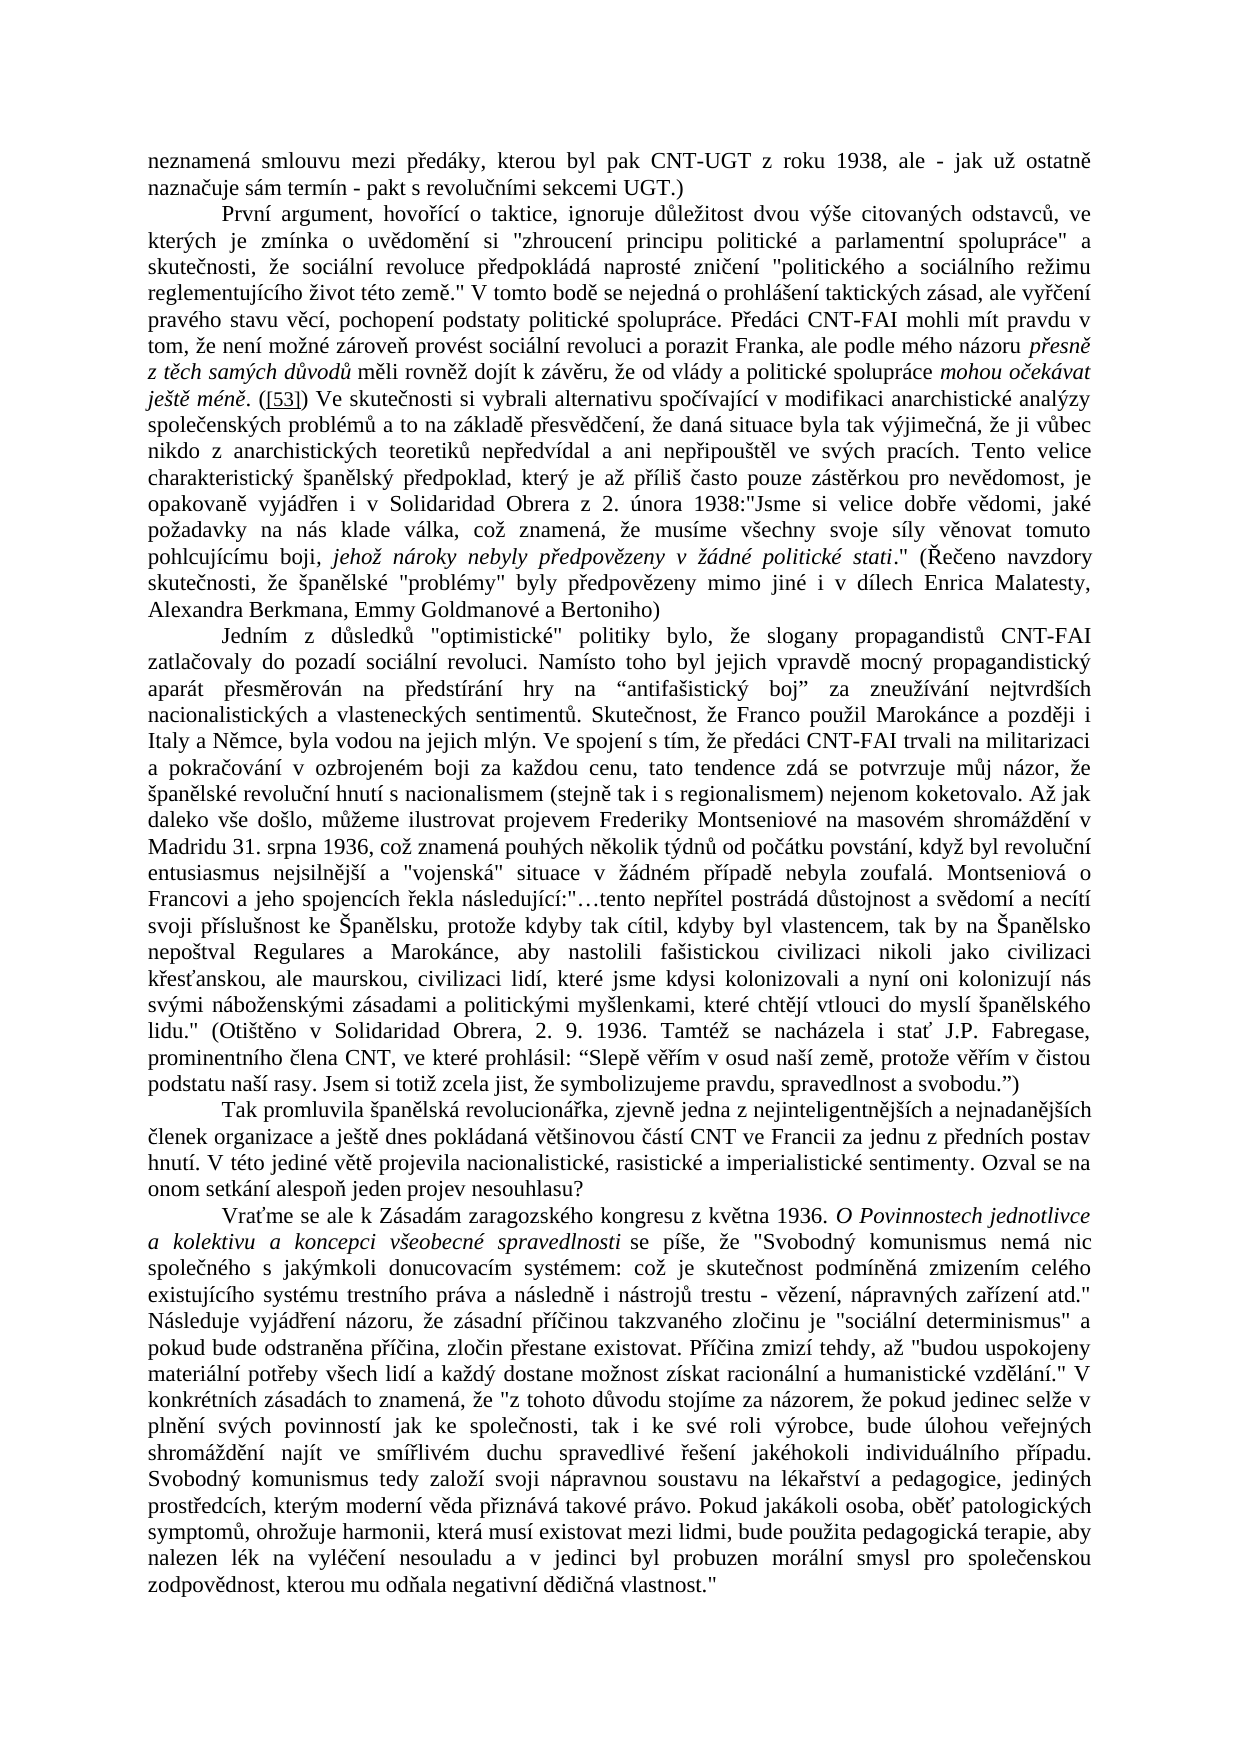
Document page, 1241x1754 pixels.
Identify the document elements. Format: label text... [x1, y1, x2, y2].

text Vraťme se ale k Zásadám zaragozského kongresu z května 1936. O Povinnostech jednotlivce a kolektivu a koncepci všeobecné spravedlnosti se píše, že "Svobodný komunismus nemá nic společného s jakýmkoli donucovacím systémem: což je skutečnost podmíněná zmizením celého existujícího systému trestního práva a následně i nástrojů trestu - vězení, nápravných zařízení atd." Následuje vyjádření názoru, že zásadní příčinou takzvaného zločinu je "sociální determinismus" a pokud bude odstraněna příčina, zločin přestane existovat. Příčina zmizí tehdy, až "budou uspokojeny materiální potřeby všech lidí a každý dostane možnost získat racionální a humanistické vzdělání." V konkrétních zásadách to znamená, že "z tohoto důvodu stojíme za názorem, že pokud jedinec selže v plnění svých povinností jak ke společnosti, tak i ke své roli výrobce, bude úlohou veřejných shromáždění najít ve smířlivém duchu spravedlivé řešení jakéhokoli individuálního případu. Svobodný komunismus tedy založí svoji nápravnou soustavu na lékařství a pedagogice, jediných prostředcích, kterým moderní věda přiznává takové právo. Pokud jakákoli osoba, oběť patologických symptomů, ohrožuje harmonii, která musí existovat mezi lidmi, bude použita pedagogická terapie, aby nalezen lék na vyléčení nesouladu a v jedinci byl probuzen morální smysl pro společenskou zodpovědnost, kterou mu odňala negativní dědičná vlastnost." [148, 1202, 1093, 1597]
text Tak promluvila španělská revolucionářka, zjevně jedna z nejinteligentnějších a nejnadanějších členek organizace a ještě dnes pokládaná většinovou částí CNT ve Francii za jednu z předních postav hnutí. V této jediné větě projevila nacionalistické, rasistické a imperialistické sentimenty. Ozval se na onom setkání alespoň jeden projev nesouhlasu? [148, 1096, 1093, 1202]
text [148, 148, 1093, 200]
text První argument, hovořící o taktice, ignoruje důležitost dvou výše citovaných odstavců, ve kterých je zmínka o uvědomění si "zhroucení principu politické a parlamentní spolupráce" a skutečnosti, že sociální revoluce předpokládá naprosté zničení "politického a sociálního režimu reglementujícího život této země." V tomto bodě se nejedná o prohlášení taktických zásad, ale vyřčení pravého stavu věcí, pochopení podstaty politické spolupráce. Předáci CNT-FAI mohli mít pravdu v tom, že není možné zároveň provést sociální revoluci a porazit Franka, ale podle mého názoru přesně z těch samých důvodů měli rovněž dojít k závěru, že od vlády a politické spolupráce mohou očekávat ještě méně. ([53]) Ve skutečnosti si vybrali alternativu spočívající v modifikaci anarchistické analýzy společenských problémů a to na základě přesvědčení, že daná situace byla tak výjimečná, že ji vůbec nikdo z anarchistických teoretiků nepředvídal a ani nepřipouštěl ve svých pracích. Tento velice charakteristický španělský předpoklad, který je až příliš často pouze zástěrkou pro nevědomost, je opakovaně vyjádřen i v Solidaridad Obrera z 2. února 1938:"Jsme si velice dobře vědomi, jaké požadavky na nás klade válka, což znamená, že musíme všechny svoje síly věnovat tomuto pohlcujícímu boji, jehož nároky nebyly předpovězeny v žádné politické stati." (Řečeno navzdory skutečnosti, že španělské "problémy" byly předpovězeny mimo jiné i v dílech Enrica Malatesty, Alexandra Berkmana, Emmy Goldmanové a Bertoniho) [148, 200, 1093, 622]
text Jedním z důsledků "optimistické" politiky bylo, že slogany propagandistů CNT-FAI zatlačovaly do pozadí sociální revoluci. Namísto toho byl jejich vpravdě mocný propagandistický aparát přesměrován na předstírání hry na “antifašistický boj” za zneužívání nejtvrdších nacionalistických a vlasteneckých sentimentů. Skutečnost, že Franco použil Marokánce a později i Italy a Němce, byla vodou na jejich mlýn. Ve spojení s tím, že předáci CNT-FAI trvali na militarizaci a pokračování v ozbrojeném boji za každou cenu, tato tendence zdá se potvrzuje můj názor, že španělské revoluční hnutí s nacionalismem (stejně tak i s regionalismem) nejenom koketovalo. Až jak daleko vše došlo, můžeme ilustrovat projevem Frederiky Montseniové na masovém shromáždění v Madridu 31. srpna 1936, což znamená pouhých několik týdnů od počátku povstání, když byl revoluční entusiasmus nejsilnější a "vojenská" situace v žádném případě nebyla zoufalá. Montseniová o Francovi a jeho spojencích řekla následující:"…tento nepřítel postrádá důstojnost a svědomí a necítí svoji příslušnost ke Španělsku, protože kdyby tak cítil, kdyby byl vlastencem, tak by na Španělsko nepoštval Regulares a Marokánce, aby nastolili fašistickou civilizaci nikoli jako civilizaci křesťanskou, ale maurskou, civilizaci lidí, které jsme kdysi kolonizovali a nyní oni kolonizují nás svými náboženskými zásadami a politickými myšlenkami, které chtějí vtlouci do myslí španělského lidu." (Otištěno v Solidaridad Obrera, 2. 9. 1936. Tamtéž se nacházela i stať J.P. Fabregase, prominentního člena CNT, ve které prohlásil: “Slepě věřím v osud naší země, protože věřím v čistou podstatu naší rasy. Jsem si totiž zcela jist, že symbolizujeme pravdu, spravedlnost a svobodu.”) [148, 622, 1093, 1096]
